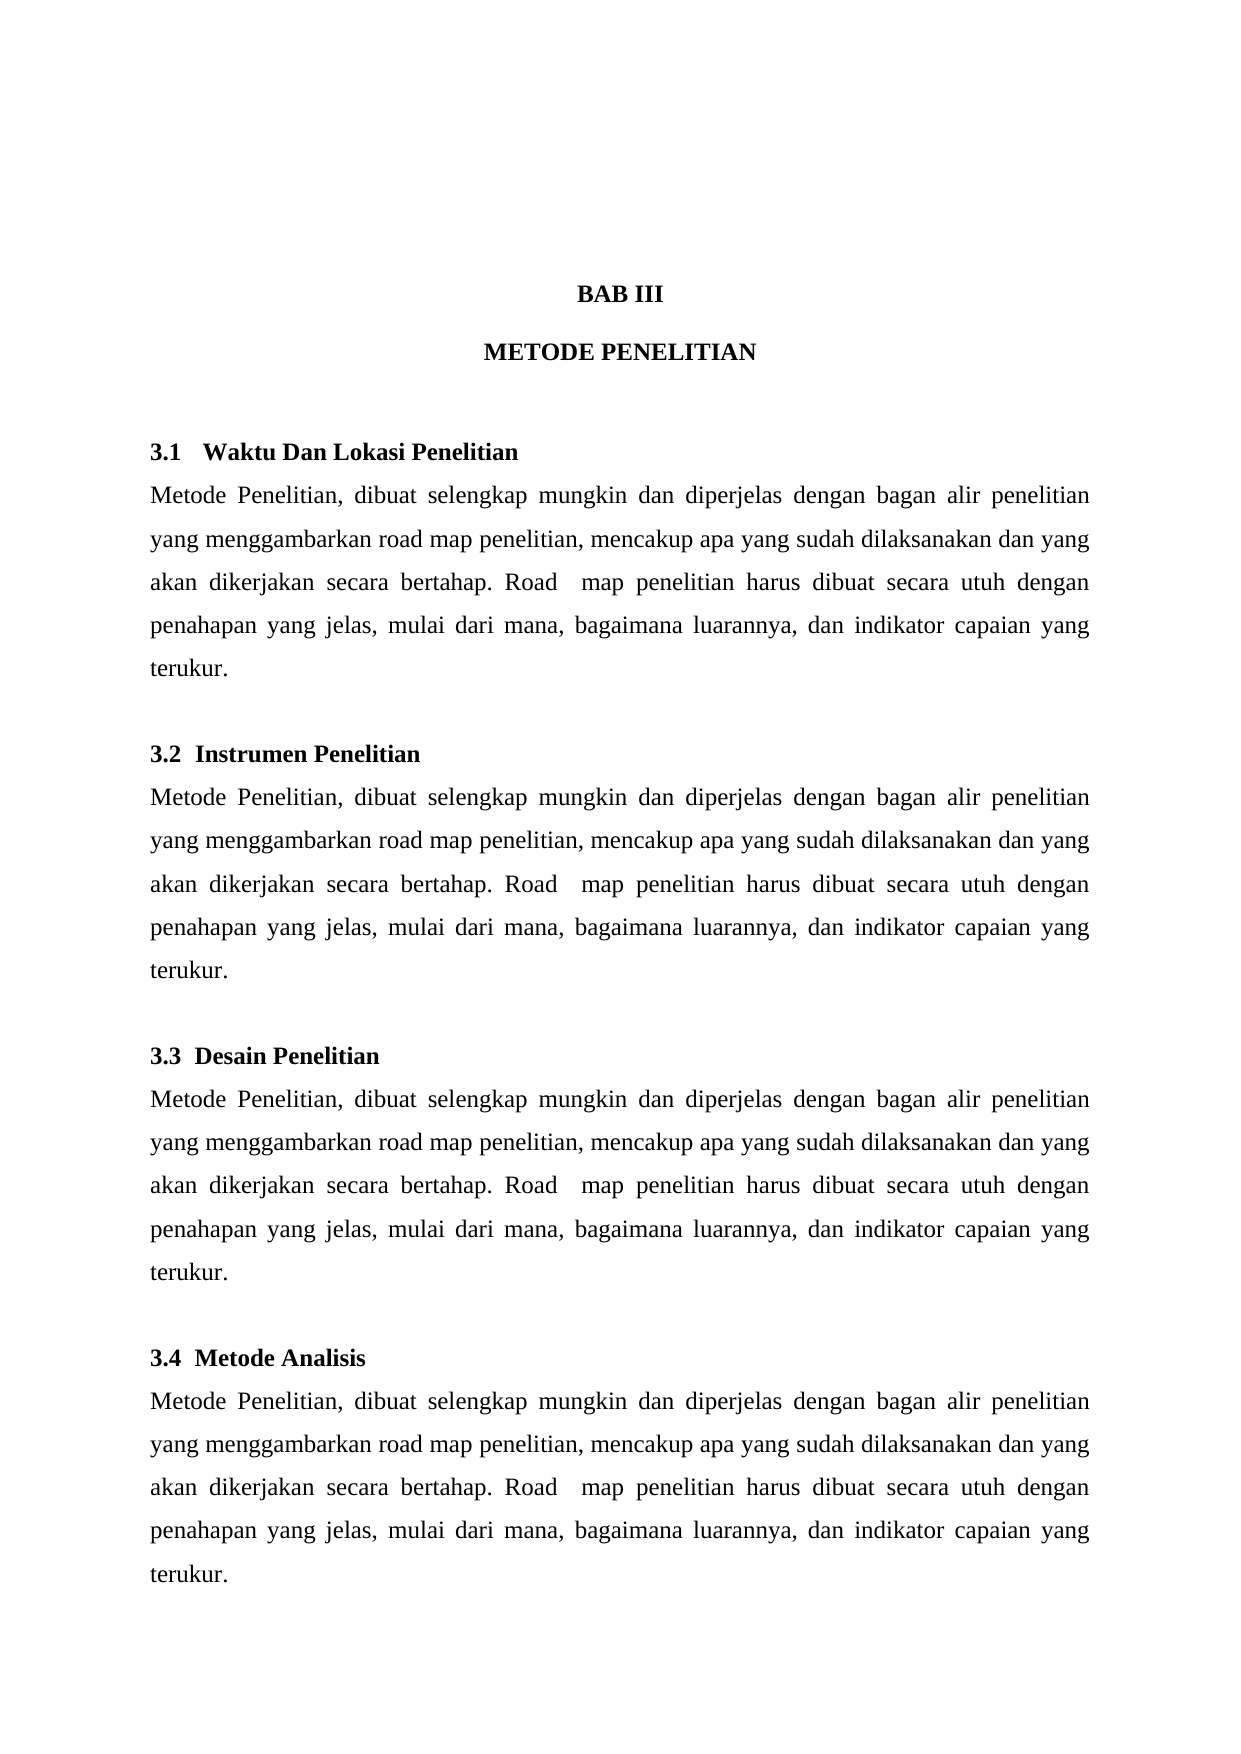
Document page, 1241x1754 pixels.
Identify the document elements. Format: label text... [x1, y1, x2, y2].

list Metode Penelitian, dibuat selengkap mungkin dan diperjelas dengan bagan alir penelitian yang menggambarkan road map penelitian, mencakup apa yang sudah dilaksanakan dan yang akan dikerjakan secara bertahap. Road map penelitian harus dibuat secara utuh dengan penahapan yang jelas, mulai dari mana, bagaimana luarannya, dan indikator capaian yang terukur. [150, 782, 1090, 984]
list Waktu Dan Lokasi Penelitian [150, 437, 1090, 466]
list Metode Analisis [150, 1343, 1090, 1372]
list Instrumen Penelitian [150, 739, 1090, 768]
list Metode Penelitian, dibuat selengkap mungkin dan diperjelas dengan bagan alir penelitian yang menggambarkan road map penelitian, mencakup apa yang sudah dilaksanakan dan yang akan dikerjakan secara bertahap. Road map penelitian harus dibuat secara utuh dengan penahapan yang jelas, mulai dari mana, bagaimana luarannya, dan indikator capaian yang terukur. [150, 481, 1090, 682]
text BAB III [150, 279, 1090, 308]
text Metode Penelitian, dibuat selengkap mungkin dan diperjelas dengan bagan alir penelitian yang menggambarkan road map penelitian, mencakup apa yang sudah dilaksanakan dan yang akan dikerjakan secara bertahap. Road map penelitian harus dibuat secara utuh dengan penahapan yang jelas, mulai dari mana, bagaimana luarannya, dan indikator capaian yang terukur. [150, 1084, 1090, 1286]
text METODE PENELITIAN [150, 337, 1090, 366]
list Metode Penelitian, dibuat selengkap mungkin dan diperjelas dengan bagan alir penelitian yang menggambarkan road map penelitian, mencakup apa yang sudah dilaksanakan dan yang akan dikerjakan secara bertahap. Road map penelitian harus dibuat secara utuh dengan penahapan yang jelas, mulai dari mana, bagaimana luarannya, dan indikator capaian yang terukur. [150, 1386, 1090, 1587]
list Desain Penelitian [150, 1041, 1090, 1070]
